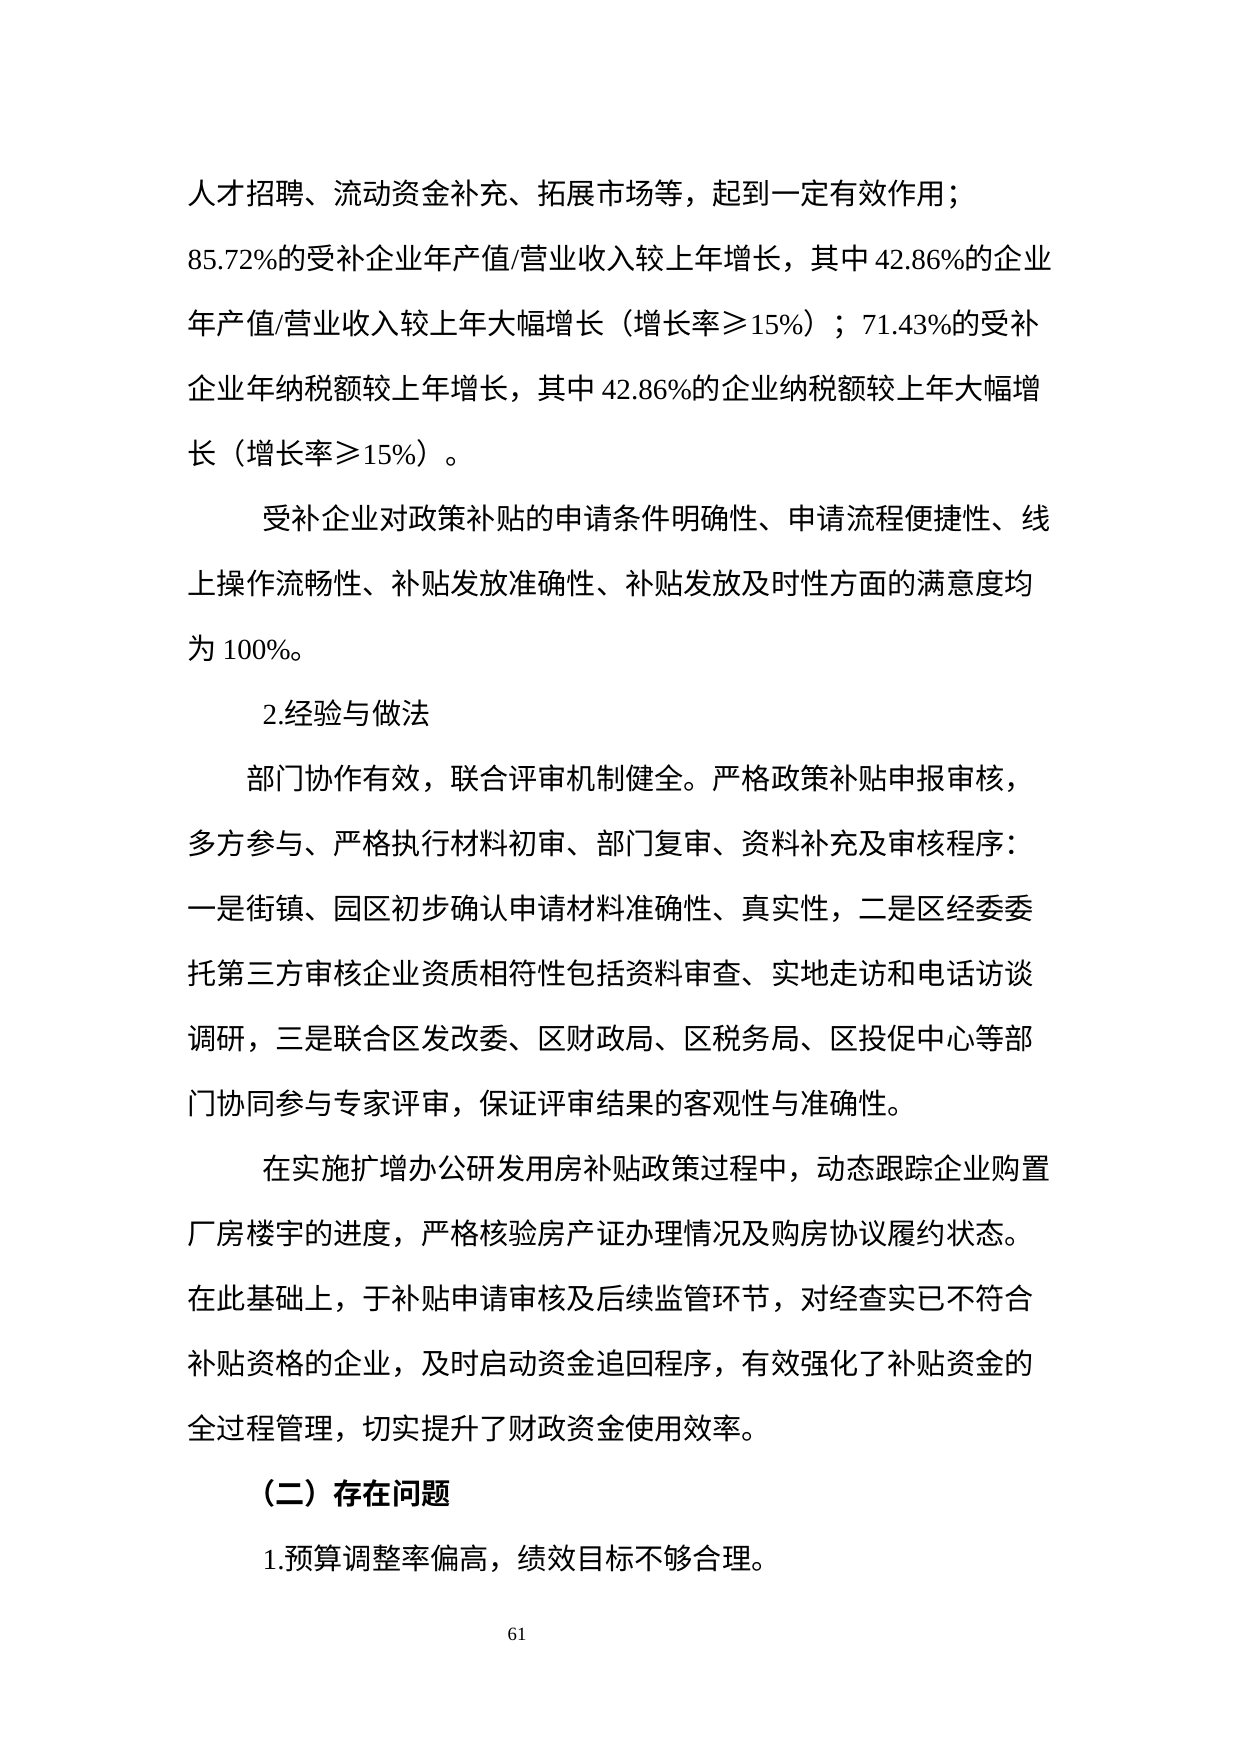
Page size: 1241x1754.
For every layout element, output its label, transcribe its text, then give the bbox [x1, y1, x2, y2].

subtitle （二）存在问题 [187, 1459, 1053, 1524]
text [187, 159, 1053, 484]
text 在实施扩增办公研发用房补贴政策过程中，动态跟踪企业购置厂房楼宇的进度，严格核验房产证办理情况及购房协议履约状态。在此基础上，于补贴申请审核及后续监管环节，对经查实已不符合补贴资格的企业，及时启动资金追回程序，有效强化了补贴资金的全过程管理，切实提升了财政资金使用效率。 [187, 1134, 1053, 1459]
text 1.预算调整率偏高，绩效目标不够合理。 [187, 1524, 1053, 1589]
text 部门协作有效，联合评审机制健全。严格政策补贴申报审核，多方参与、严格执行材料初审、部门复审、资料补充及审核程序：一是街镇、园区初步确认申请材料准确性、真实性，二是区经委委托第三方审核企业资质相符性包括资料审查、实地走访和电话访谈调研，三是联合区发改委、区财政局、区税务局、区投促中心等部门协同参与专家评审，保证评审结果的客观性与准确性。 [187, 744, 1053, 1134]
text 受补企业对政策补贴的申请条件明确性、申请流程便捷性、线上操作流畅性、补贴发放准确性、补贴发放及时性方面的满意度均为100%。 [187, 484, 1053, 679]
text 2.经验与做法 [187, 679, 1053, 744]
